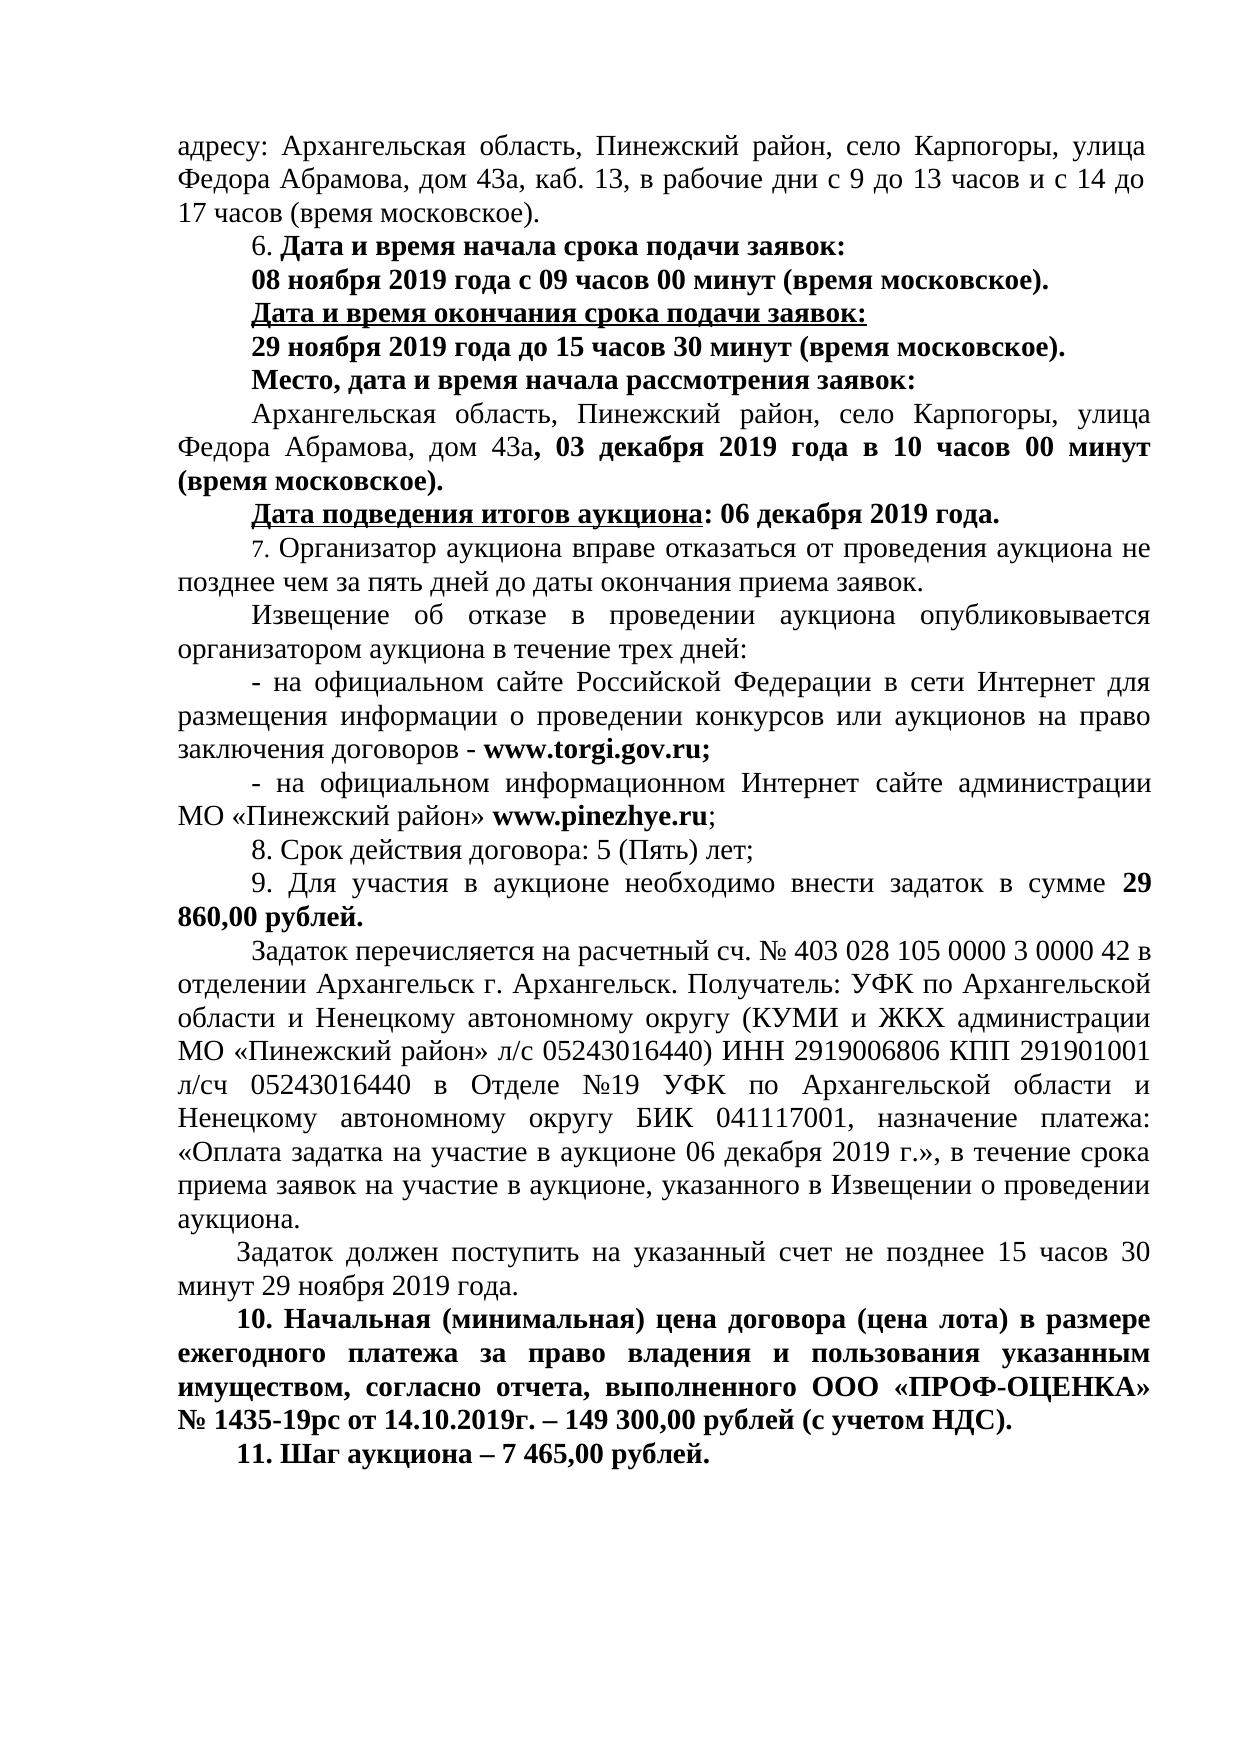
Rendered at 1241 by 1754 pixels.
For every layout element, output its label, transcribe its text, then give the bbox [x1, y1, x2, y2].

text Извещение об отказе в проведении аукциона опубликовывается организатором аукциона в течение трех дней: [177, 597, 1152, 664]
text 08 ноября 2019 года с 09 часов 00 минут (время московское). [177, 262, 1152, 295]
text 11. Шаг аукциона – 7 465,00 рублей. [177, 1436, 1152, 1469]
text Дата подведения итогов аукциона: 06 декабря 2019 года. [177, 497, 1152, 530]
text 10. Начальная (минимальная) цена договора (цена лота) в размере ежегодного платежа за право владения и пользования указанным имуществом, согласно отчета, выполненного ООО «ПРОФ-ОЦЕНКА» № 1435-19рс от 14.10.2019г. – 149 300,00 рублей (с учетом НДС). [177, 1302, 1152, 1436]
text Задаток должен поступить на указанный счет не позднее 15 часов 30 минут 29 ноября 2019 года. [177, 1234, 1152, 1302]
text 9. Для участия в аукционе необходимо внести задаток в сумме 29 860,00 рублей. [177, 866, 1152, 933]
text - на официальном сайте Российской Федерации в сети Интернет для размещения информации о проведении конкурсов или аукционов на право заключения договоров - www.torgi.gov.ru; [177, 664, 1152, 765]
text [177, 128, 1146, 228]
text Дата и время окончания срока подачи заявок: [177, 295, 1152, 329]
text 6. Дата и время начала срока подачи заявок: [177, 228, 1152, 262]
text Задаток перечисляется на расчетный сч. № 403 028 105 0000 3 0000 42 в отделении Архангельск г. Архангельск. Получатель: УФК по Архангельской области и Ненецкому автономному округу (КУМИ и ЖКХ администрации МО «Пинежский район» л/с 05243016440) ИНН 2919006806 КПП 291901001 л/сч 05243016440 в Отделе №19 УФК по Архангельской области и Ненецкому автономному округу БИК 041117001, назначение платежа: «Оплата задатка на участие в аукционе 06 декабря 2019 г.», в течение срока приема заявок на участие в аукционе, указанного в Извещении о проведении аукциона. [177, 933, 1152, 1234]
text Место, дата и время начала рассмотрения заявок: [177, 362, 1152, 396]
text 8. Срок действия договора: 5 (Пять) лет; [177, 832, 1152, 866]
text 29 ноября 2019 года до 15 часов 30 минут (время московское). [177, 329, 1152, 362]
text Архангельская область, Пинежский район, село Карпогоры, улица Федора Абрамова, дом 43а, 03 декабря 2019 года в 10 часов 00 минут (время московское). [177, 396, 1152, 497]
text - на официальном информационном Интернет сайте администрации МО «Пинежский район» www.pinezhye.ru; [177, 765, 1152, 832]
text 7. Организатор аукциона вправе отказаться от проведения аукциона не позднее чем за пять дней до даты окончания приема заявок. [177, 530, 1152, 597]
